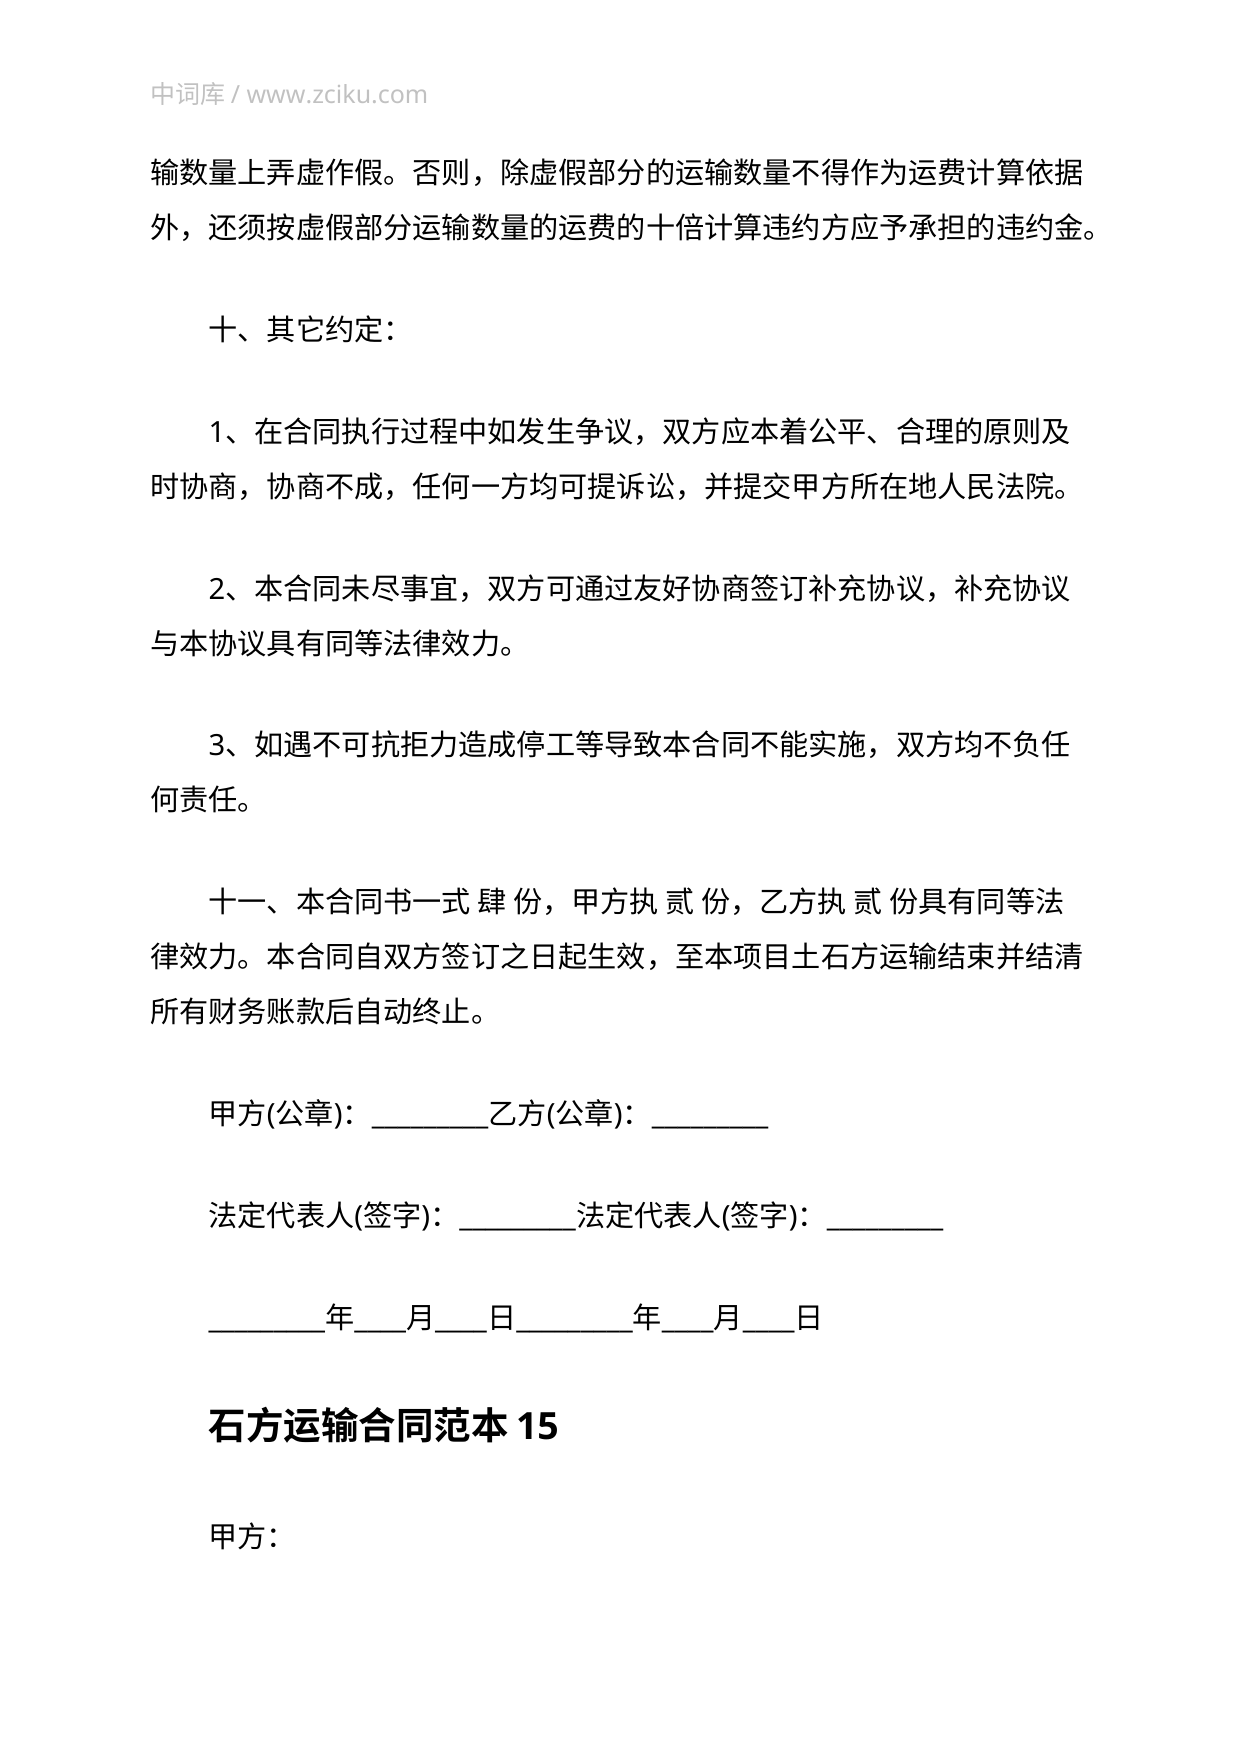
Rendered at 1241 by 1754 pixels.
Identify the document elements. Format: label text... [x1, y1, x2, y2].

text 甲方(公章)：_________乙方(公章)：_________ [150, 1090, 1090, 1133]
text 3、如遇不可抗拒力造成停工等导致本合同不能实施，双方均不负任何责任。 [150, 722, 1090, 819]
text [150, 150, 1090, 247]
text _________年____月____日_________年____月____日 [150, 1294, 1090, 1337]
text 十、其它约定： [150, 307, 1090, 349]
text 甲方： [150, 1514, 1090, 1556]
text 2、本合同未尽事宜，双方可通过友好协商签订补充协议，补充协议与本协议具有同等法律效力。 [150, 565, 1090, 662]
text 法定代表人(签字)：_________法定代表人(签字)：_________ [150, 1192, 1090, 1235]
text 1、在合同执行过程中如发生争议，双方应本着公平、合理的原则及时协商，协商不成，任何一方均可提诉讼，并提交甲方所在地人民法院。 [150, 408, 1090, 506]
text 石方运输合同范本15 [150, 1396, 1090, 1451]
text 十一、本合同书一式 肆 份，甲方执 贰 份，乙方执 贰 份具有同等法律效力。本合同自双方签订之日起生效，至本项目土石方运输结束并结清所有财务账款后自动终止。 [150, 879, 1090, 1031]
